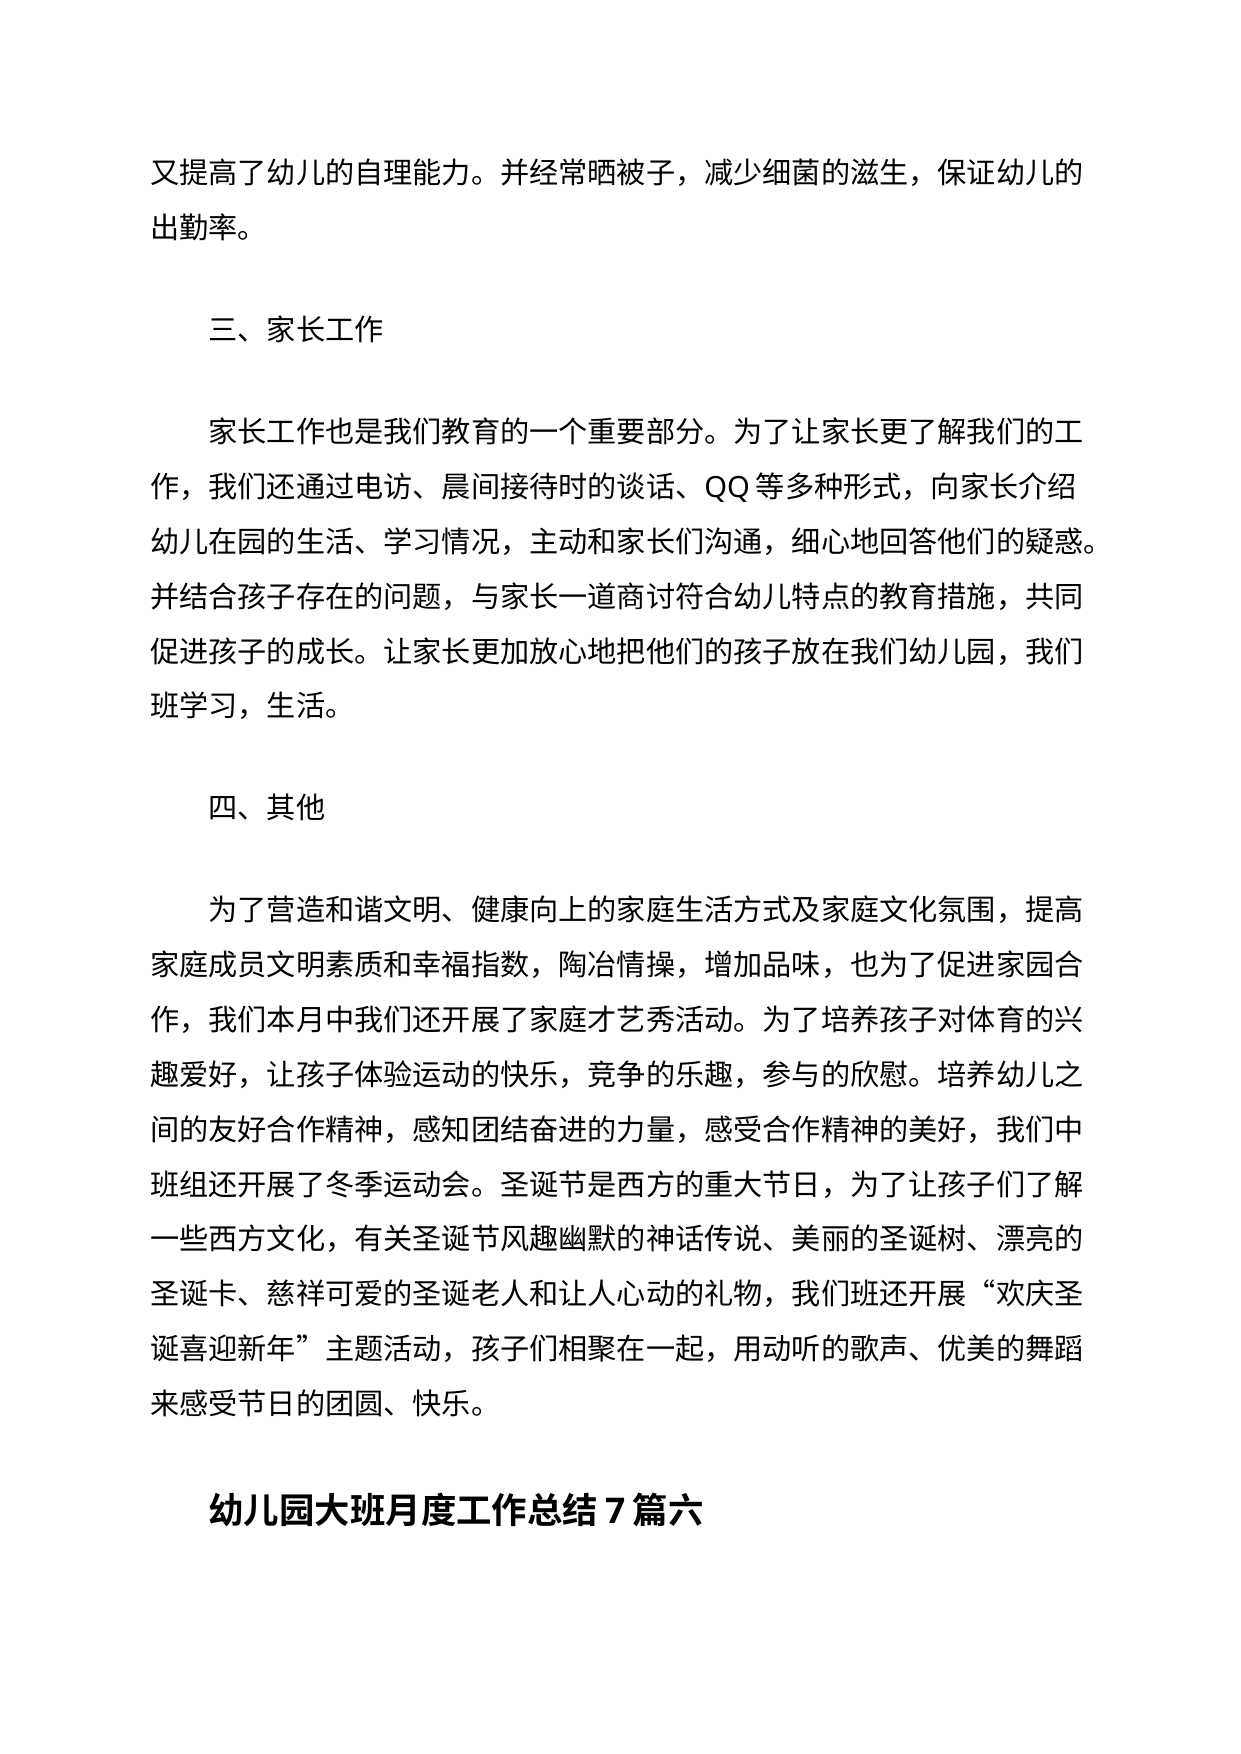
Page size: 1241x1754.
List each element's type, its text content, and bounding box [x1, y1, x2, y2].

text 幼儿园大班月度工作总结7篇六 [150, 1482, 1090, 1534]
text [150, 150, 1090, 247]
text 四、其他 [150, 785, 1090, 827]
text 三、家长工作 [150, 307, 1090, 349]
text 为了营造和谐文明、健康向上的家庭生活方式及家庭文化氛围，提高家庭成员文明素质和幸福指数，陶冶情操，增加品味，也为了促进家园合作，我们本月中我们还开展了家庭才艺秀活动。为了培养孩子对体育的兴趣爱好，让孩子体验运动的快乐，竞争的乐趣，参与的欣慰。培养幼儿之间的友好合作精神，感知团结奋进的力量，感受合作精神的美好，我们中班组还开展了冬季运动会。圣诞节是西方的重大节日，为了让孩子们了解一些西方文化，有关圣诞节风趣幽默的神话传说、美丽的圣诞树、漂亮的圣诞卡、慈祥可爱的圣诞老人和让人心动的礼物，我们班还开展“欢庆圣诞喜迎新年”主题活动，孩子们相聚在一起，用动听的歌声、优美的舞蹈来感受节日的团圆、快乐。 [150, 887, 1090, 1423]
text 家长工作也是我们教育的一个重要部分。为了让家长更了解我们的工作，我们还通过电访、晨间接待时的谈话、QQ等多种形式，向家长介绍幼儿在园的生活、学习情况，主动和家长们沟通，细心地回答他们的疑惑。并结合孩子存在的问题，与家长一道商讨符合幼儿特点的教育措施，共同促进孩子的成长。让家长更加放心地把他们的孩子放在我们幼儿园，我们班学习，生活。 [150, 408, 1090, 725]
